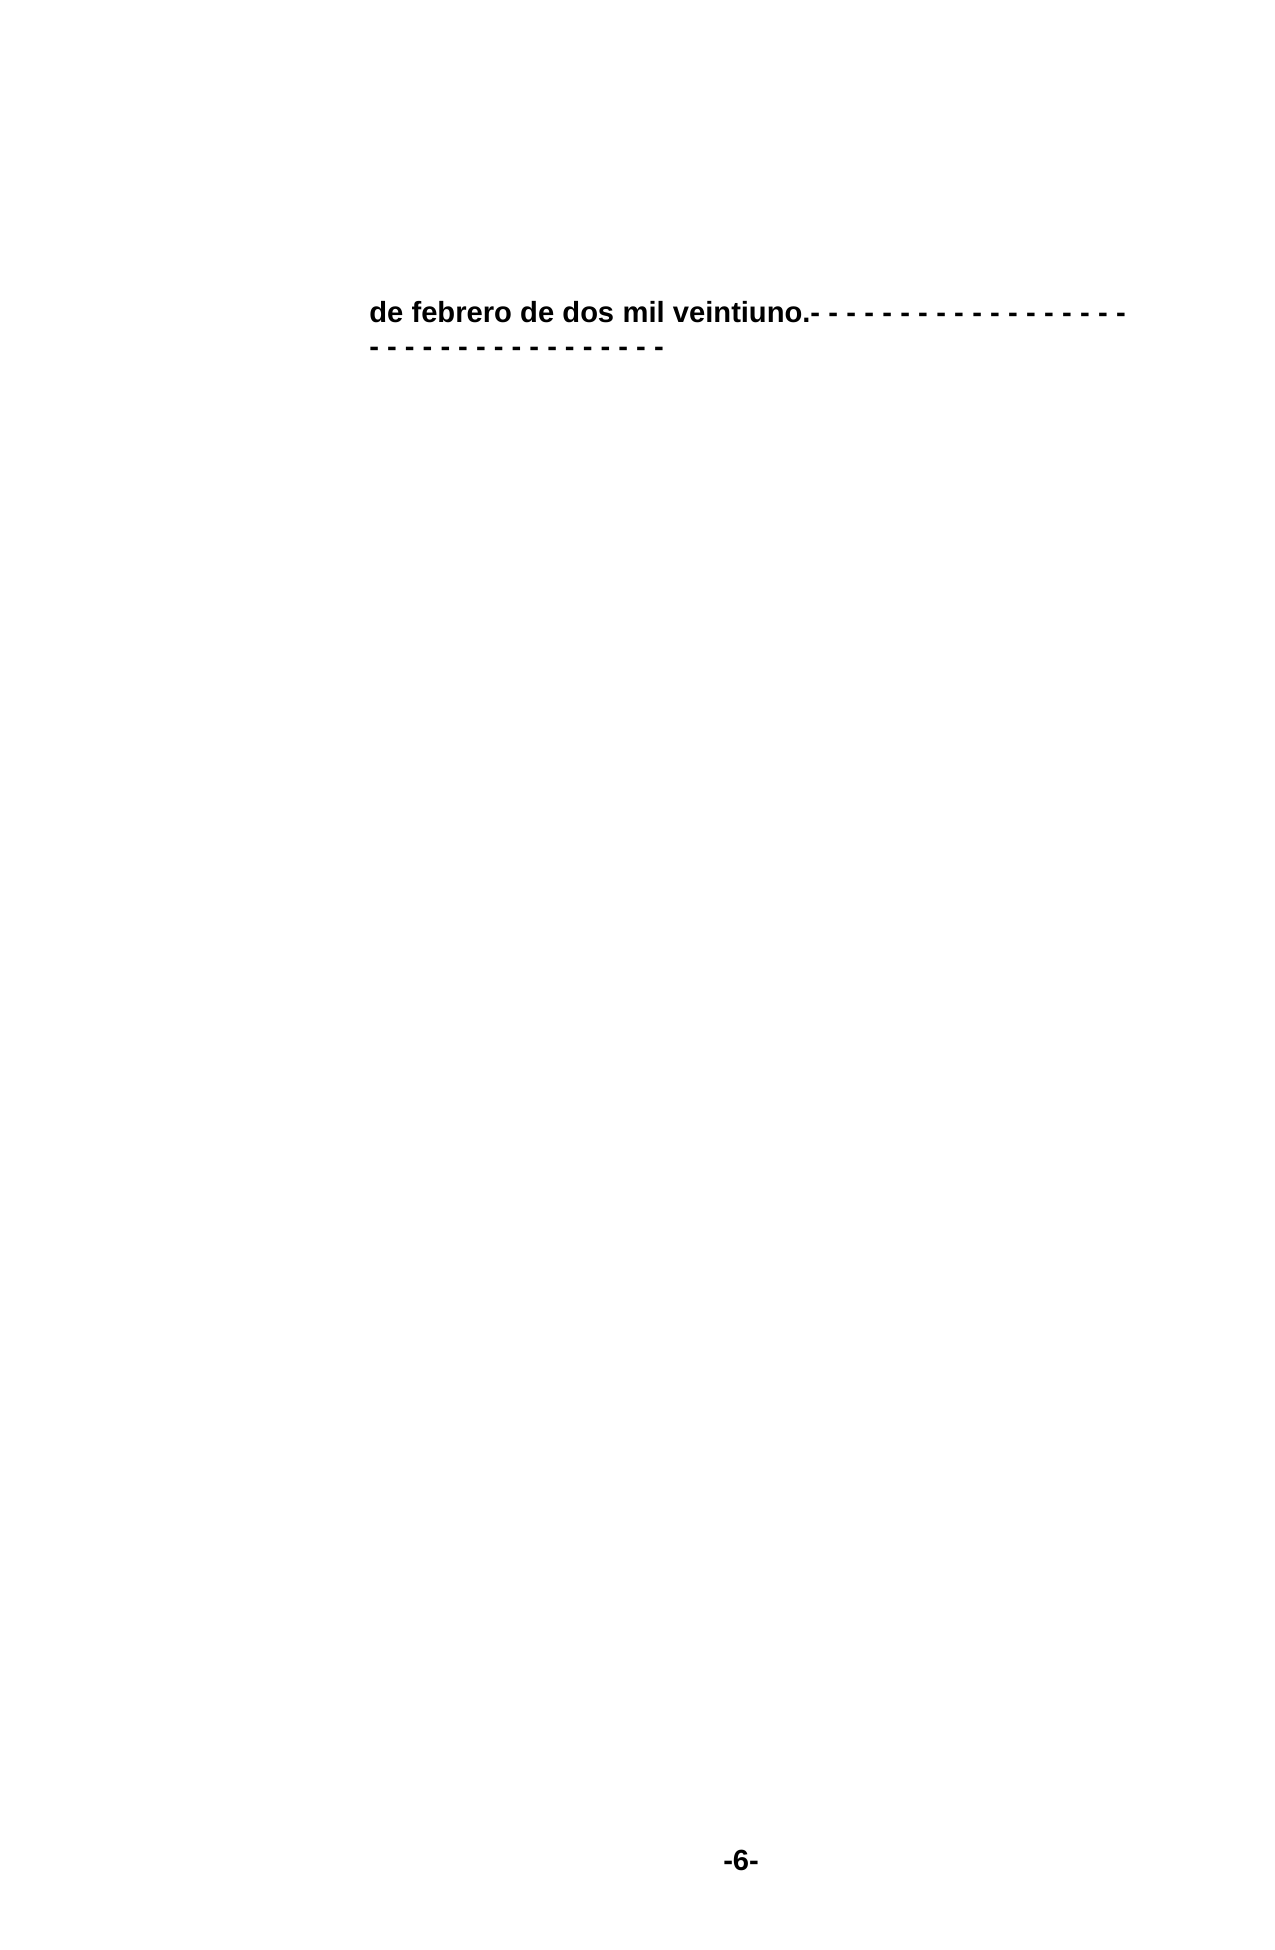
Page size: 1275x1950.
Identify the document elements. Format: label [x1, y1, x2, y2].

text [369, 295, 1127, 362]
